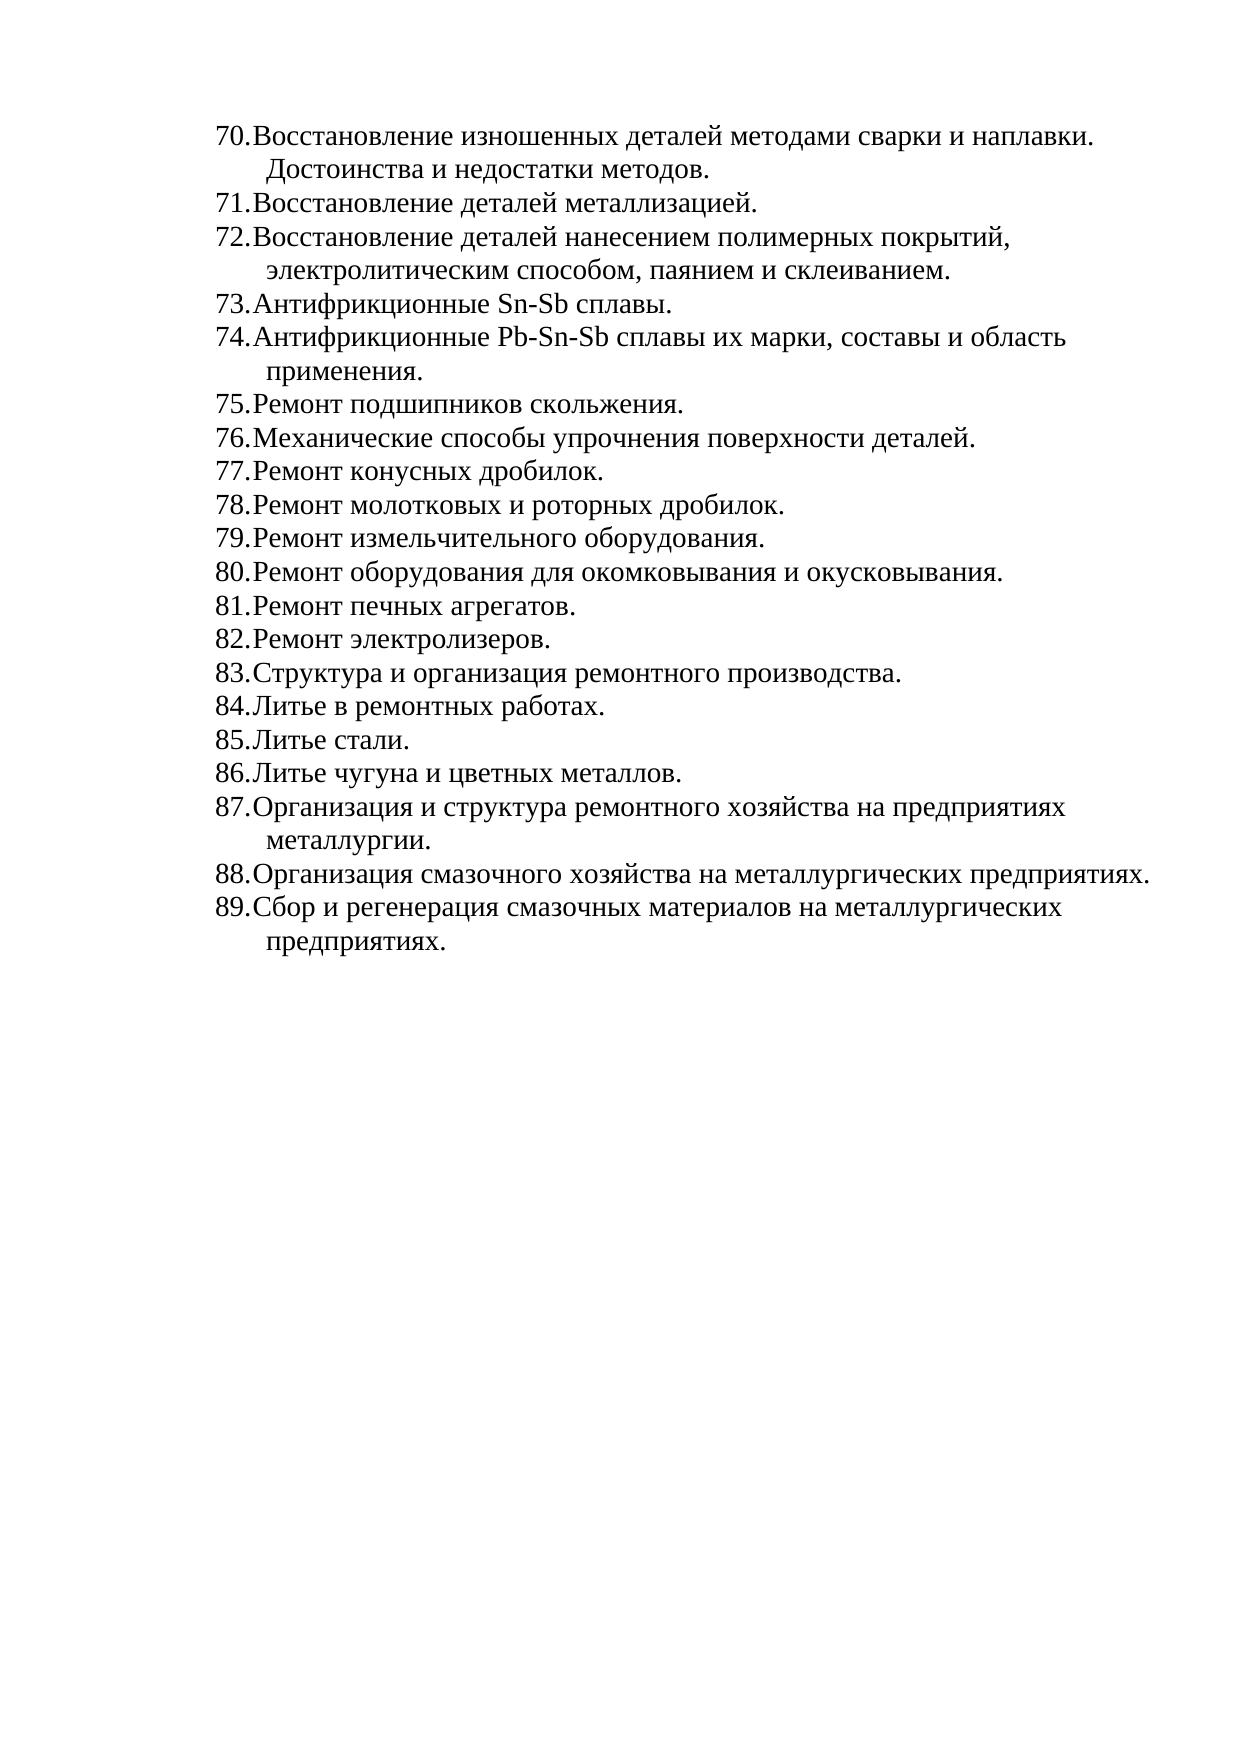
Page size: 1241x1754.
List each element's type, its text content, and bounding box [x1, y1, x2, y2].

list Ремонт конусных дробилок. [215, 453, 1152, 487]
list Литье в ремонтных работах. [215, 688, 1152, 722]
list Восстановление изношенных деталей методами сварки и наплавки. Достоинства и недостатки методов. [215, 118, 1152, 185]
list Ремонт молотковых и роторных дробилок. [215, 487, 1152, 521]
list Организация смазочного хозяйства на металлургических предприятиях. [215, 856, 1152, 889]
list Сбор и регенерация смазочных материалов на металлургических предприятиях. [215, 889, 1152, 957]
list Ремонт измельчительного оборудования. [215, 521, 1152, 554]
list Ремонт подшипников скольжения. [215, 386, 1152, 420]
list Антифрикционные Pb-Sn-Sb сплавы их марки, составы и область применения. [215, 319, 1152, 386]
list Литье стали. [215, 722, 1152, 755]
list Ремонт электролизеров. [215, 621, 1152, 655]
list Восстановление деталей нанесением полимерных покрытий, электролитическим способом, паянием и склеиванием. [215, 219, 1152, 286]
list Восстановление деталей металлизацией. [215, 185, 1152, 219]
list Структура и организация ремонтного производства. [215, 655, 1152, 688]
list Ремонт оборудования для окомковывания и окусковывания. [215, 554, 1152, 588]
list Антифрикционные Sn-Sb сплавы. [215, 286, 1152, 319]
list Организация и структура ремонтного хозяйства на предприятиях металлургии. [215, 789, 1152, 856]
list Ремонт печных агрегатов. [215, 588, 1152, 621]
list Механические способы упрочнения поверхности деталей. [215, 420, 1152, 453]
list Литье чугуна и цветных металлов. [215, 755, 1152, 789]
